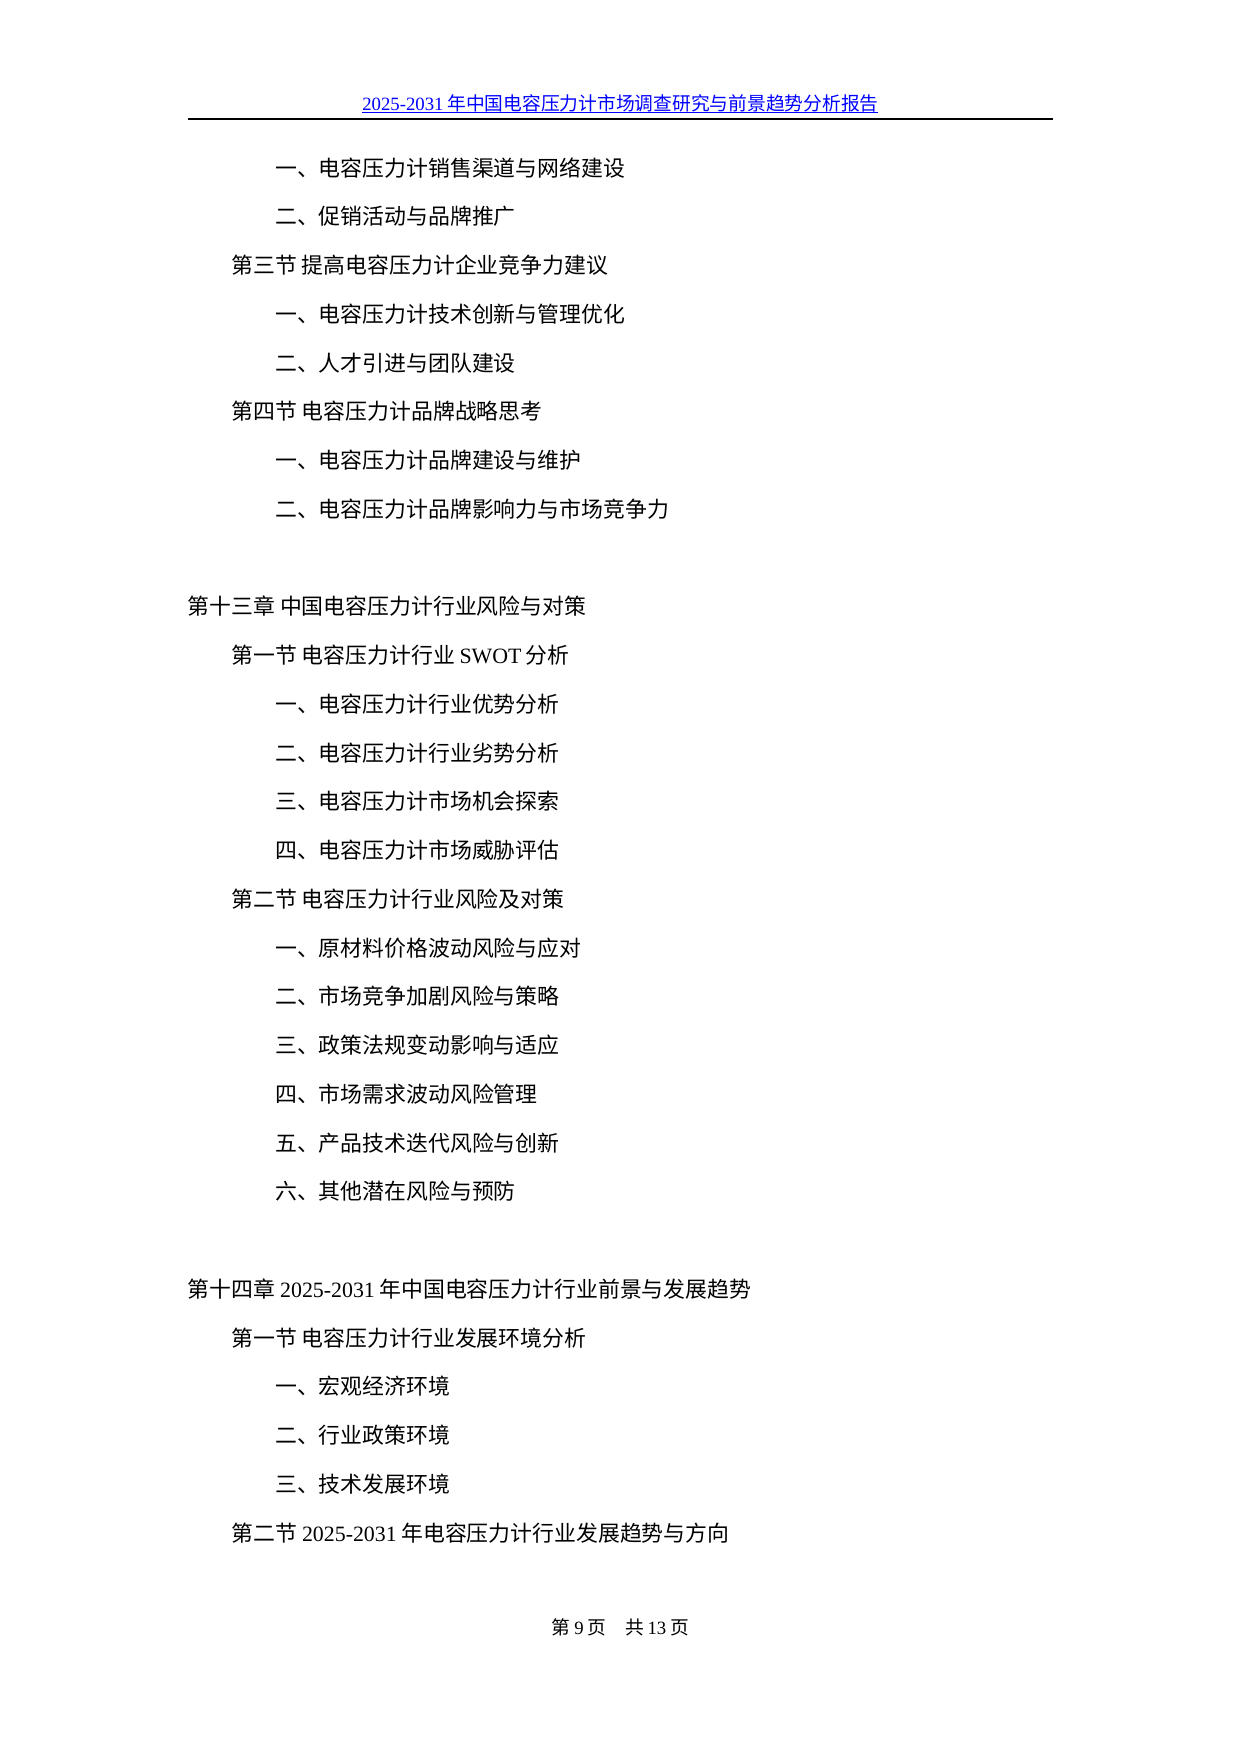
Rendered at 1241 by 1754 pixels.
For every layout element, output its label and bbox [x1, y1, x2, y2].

text [187, 150, 1053, 1548]
